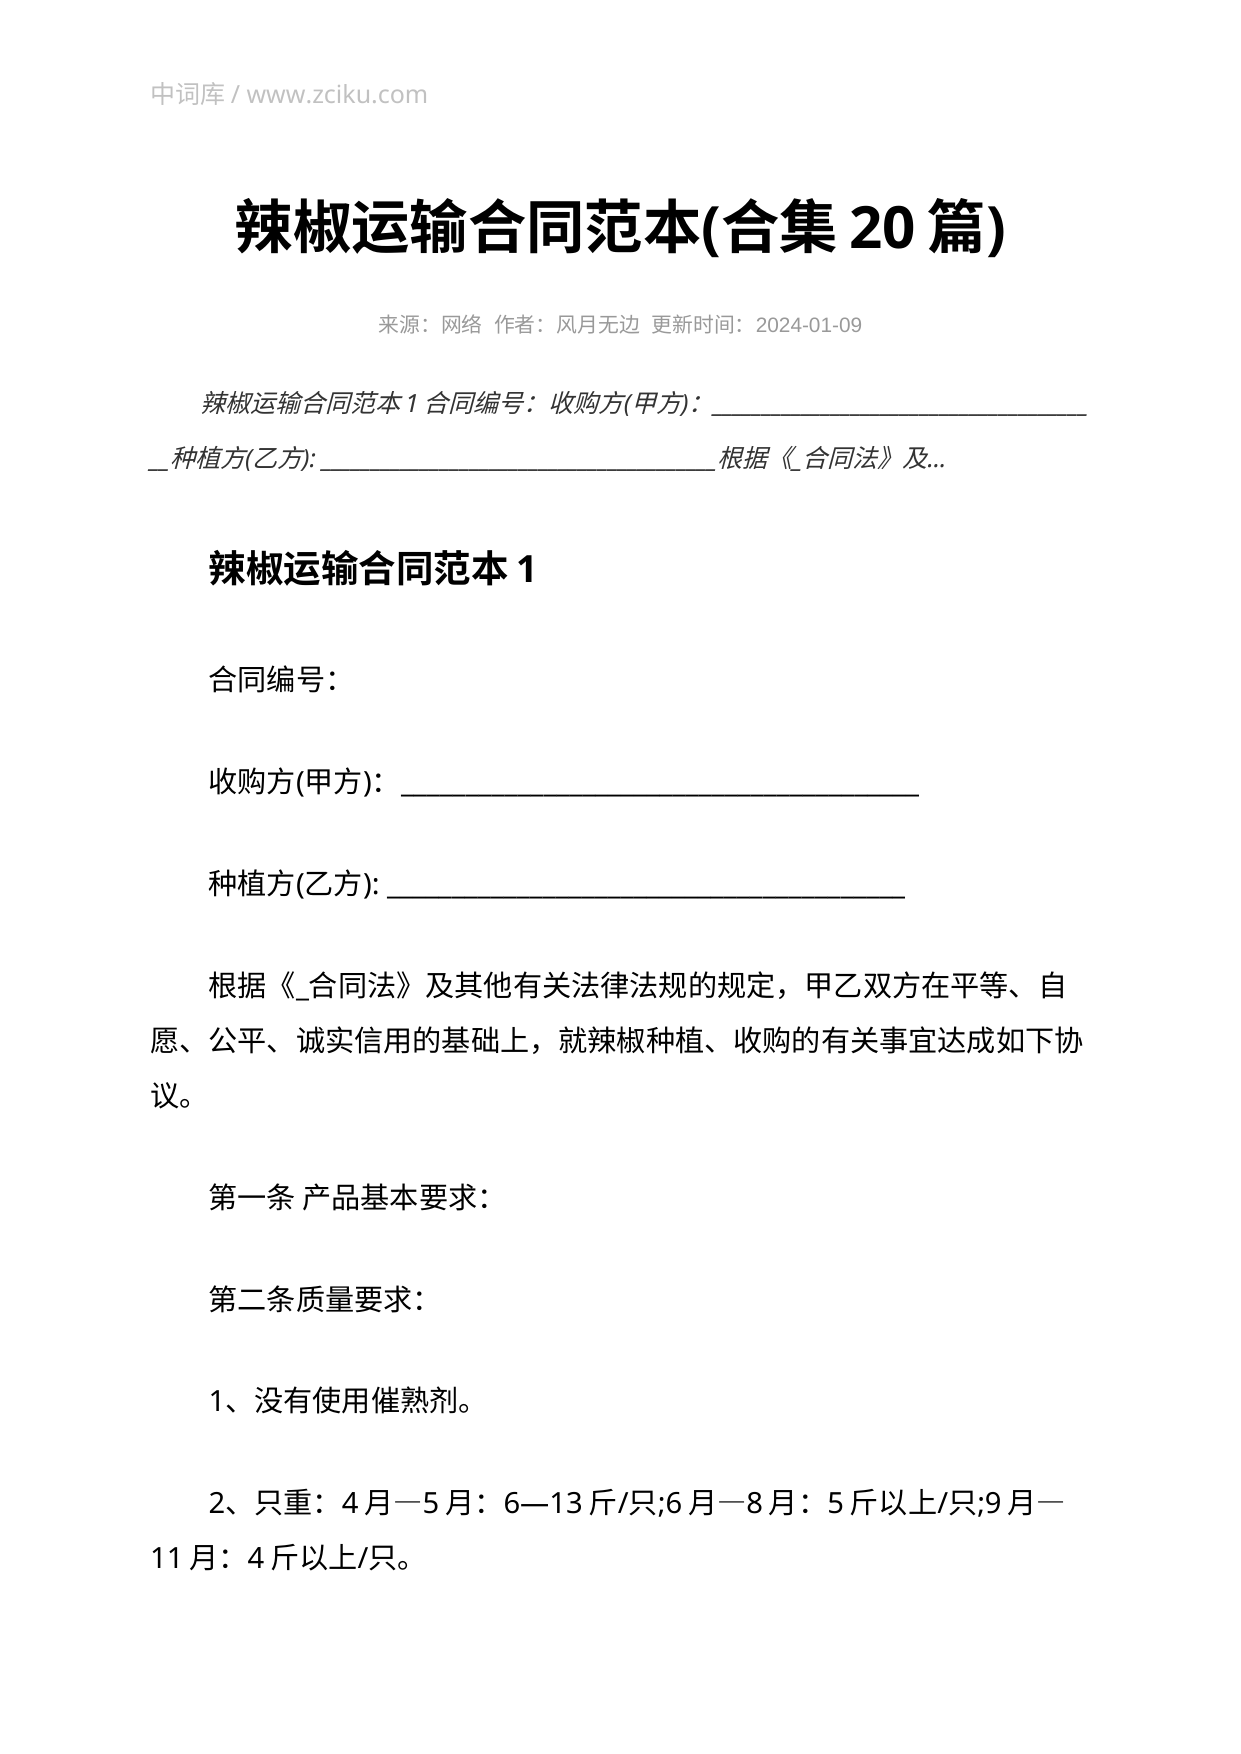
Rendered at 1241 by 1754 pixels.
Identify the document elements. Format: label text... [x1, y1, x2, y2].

text 来源：网络 作者：风月无边 更新时间：2024-01-09 [150, 313, 1090, 337]
text 2、只重：4月—5月：6—13斤/只;6月—8月：5斤以上/只;9月—11月：4斤以上/只。 [150, 1480, 1090, 1577]
subtitle 辣椒运输合同范本(合集20篇) [150, 181, 1090, 266]
text 根据《_合同法》及其他有关法律法规的规定，甲乙双方在平等、自愿、公平、诚实信用的基础上，就辣椒种植、收购的有关事宜达成如下协议。 [150, 963, 1090, 1115]
text 收购方(甲方)：________________________________________ [150, 759, 1090, 801]
text 第一条 产品基本要求： [150, 1174, 1090, 1217]
text 合同编号： [150, 657, 1090, 699]
text 辣椒运输合同范本1 [150, 539, 1090, 594]
text 种植方(乙方): ________________________________________ [150, 861, 1090, 903]
text 1、没有使用催熟剂。 [150, 1378, 1090, 1420]
text 辣椒运输合同范本1合同编号：收购方(甲方)：________________________________________种植方(乙方): ________________________________________根据《_合同法》及... [150, 384, 1090, 474]
text 第二条质量要求： [150, 1276, 1090, 1318]
